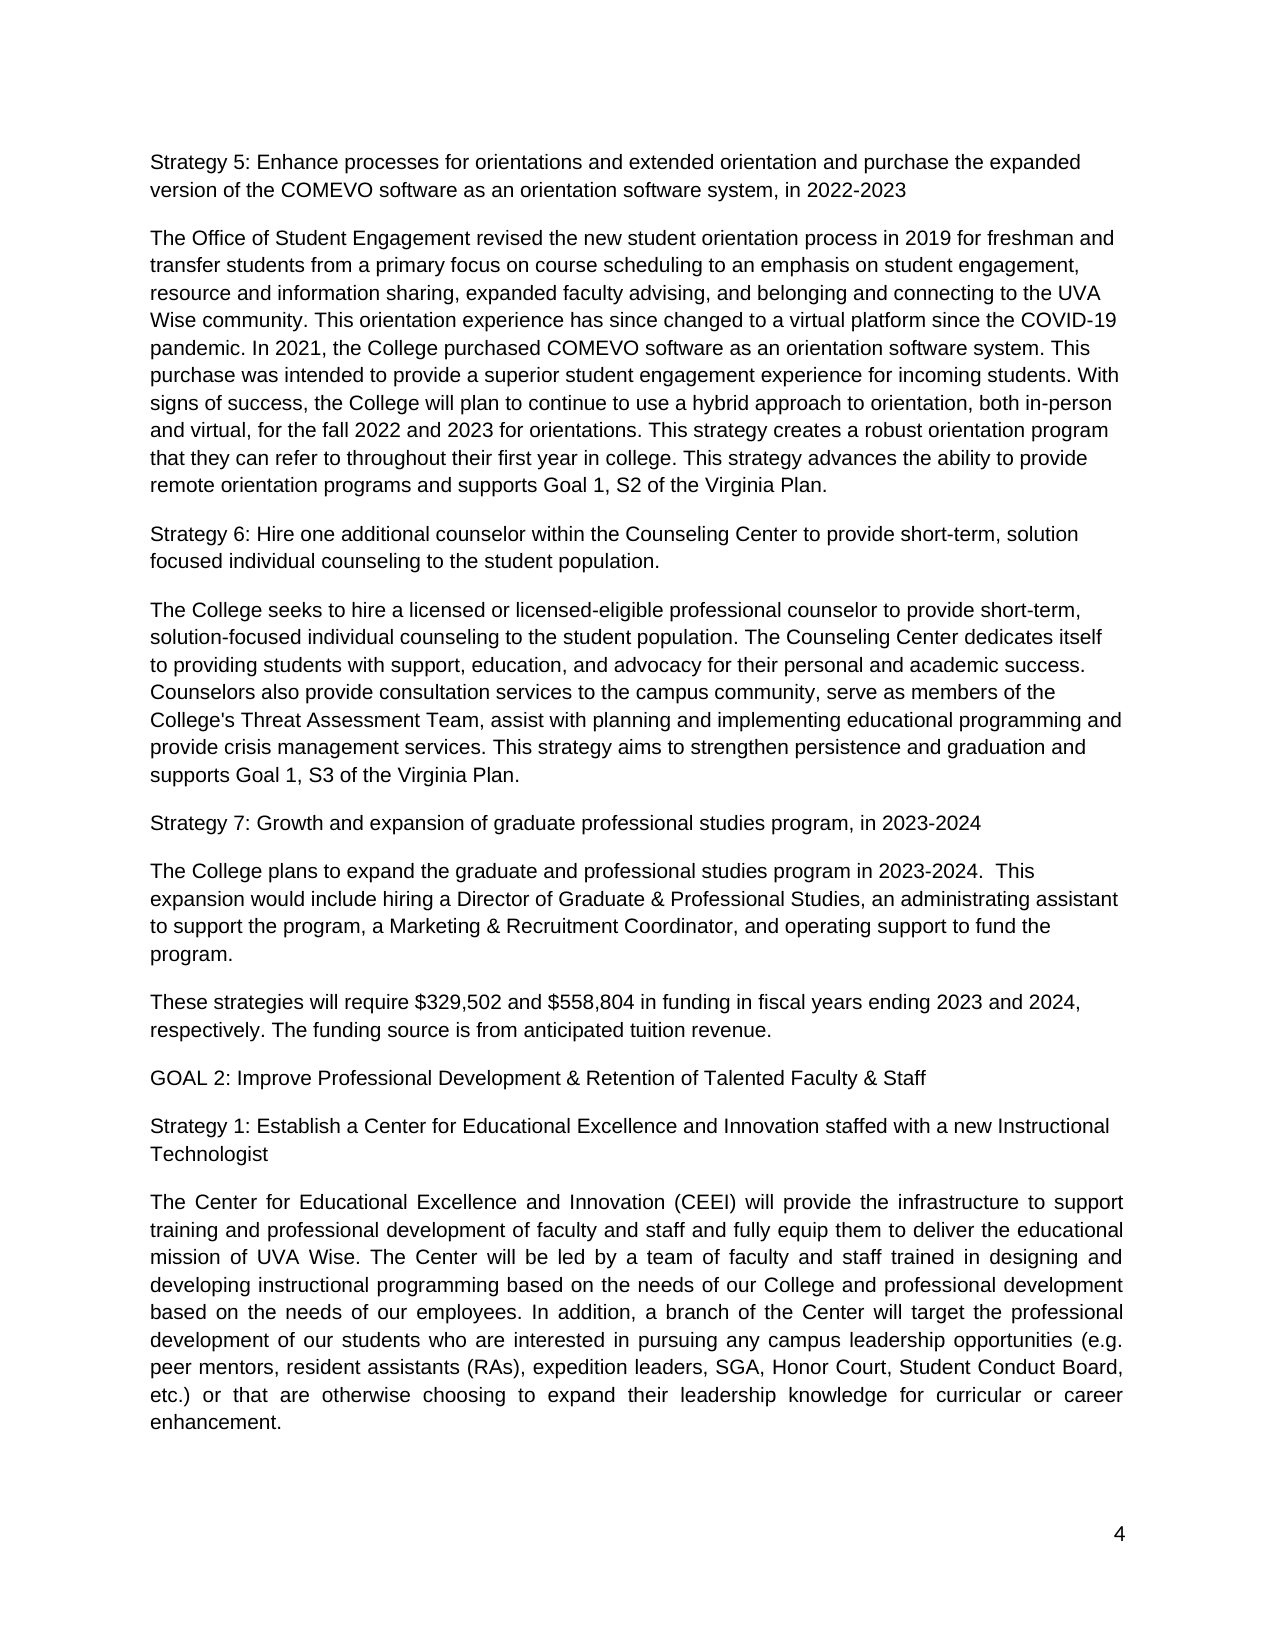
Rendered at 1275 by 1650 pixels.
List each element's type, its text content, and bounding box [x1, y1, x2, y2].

subtitle Strategy 5: Enhance processes for orientations and extended orientation and purchase the expanded version of the COMEVO software as an orientation software system, in 2022-2023 [150, 150, 1125, 201]
subtitle GOAL 2: Improve Professional Development & Retention of Talented Faculty & Staff [150, 1066, 1125, 1090]
text The College seeks to hire a licensed or licensed-eligible professional counselor to provide short-term, solution-focused individual counseling to the student population. The Counseling Center dedicates itself to providing students with support, education, and advocacy for their personal and academic success. Counselors also provide consultation services to the campus community, serve as members of the College's Threat Assessment Team, assist with planning and implementing educational programming and provide crisis management services. This strategy aims to strengthen persistence and graduation and supports Goal 1, S3 of the Virginia Plan. [150, 597, 1125, 786]
text Strategy 7: Growth and expansion of graduate professional studies program, in 2023-2024 [150, 811, 1125, 835]
text The Center for Educational Excellence and Innovation (CEEI) will provide the infrastructure to support training and professional development of faculty and staff and fully equip them to deliver the educational mission of UVA Wise. The Center will be led by a team of faculty and staff trained in designing and developing instructional programming based on the needs of our College and professional development based on the needs of our employees. In addition, a branch of the Center will target the professional development of our students who are interested in pursuing any campus leadership opportunities (e.g. peer mentors, resident assistants (RAs), expedition leaders, SGA, Honor Court, Student Conduct Board, etc.) or that are otherwise choosing to expand their leadership knowledge for curricular or career enhancement. [150, 1190, 1125, 1434]
subtitle Strategy 1: Establish a Center for Educational Excellence and Innovation staffed with a new Instructional Technologist [150, 1114, 1125, 1166]
text The Office of Student Engagement revised the new student orientation process in 2019 for freshman and transfer students from a primary focus on course scheduling to an emphasis on student engagement, resource and information sharing, expanded faculty advising, and belonging and connecting to the UVA Wise community. This orientation experience has since changed to a virtual platform since the COVID-19 pandemic. In 2021, the College purchased COMEVO software as an orientation software system. This purchase was intended to provide a superior student engagement experience for incoming students. With signs of success, the College will plan to continue to use a hybrid approach to orientation, both in-person and virtual, for the fall 2022 and 2023 for orientations. This strategy creates a robust orientation program that they can refer to throughout their first year in college. This strategy advances the ability to provide remote orientation programs and supports Goal 1, S2 of the Virginia Plan. [150, 226, 1125, 497]
text The College plans to expand the graduate and professional studies program in 2023-2024. This expansion would include hiring a Director of Graduate & Professional Studies, an administrating assistant to support the program, a Marketing & Recruitment Coordinator, and operating support to fund the program. [150, 859, 1125, 966]
text These strategies will require $329,502 and $558,804 in funding in fiscal years ending 2023 and 2024, respectively. The funding source is from anticipated tuition revenue. [150, 990, 1125, 1041]
subtitle Strategy 6: Hire one additional counselor within the Counseling Center to provide short-term, solution focused individual counseling to the student population. [150, 522, 1125, 573]
